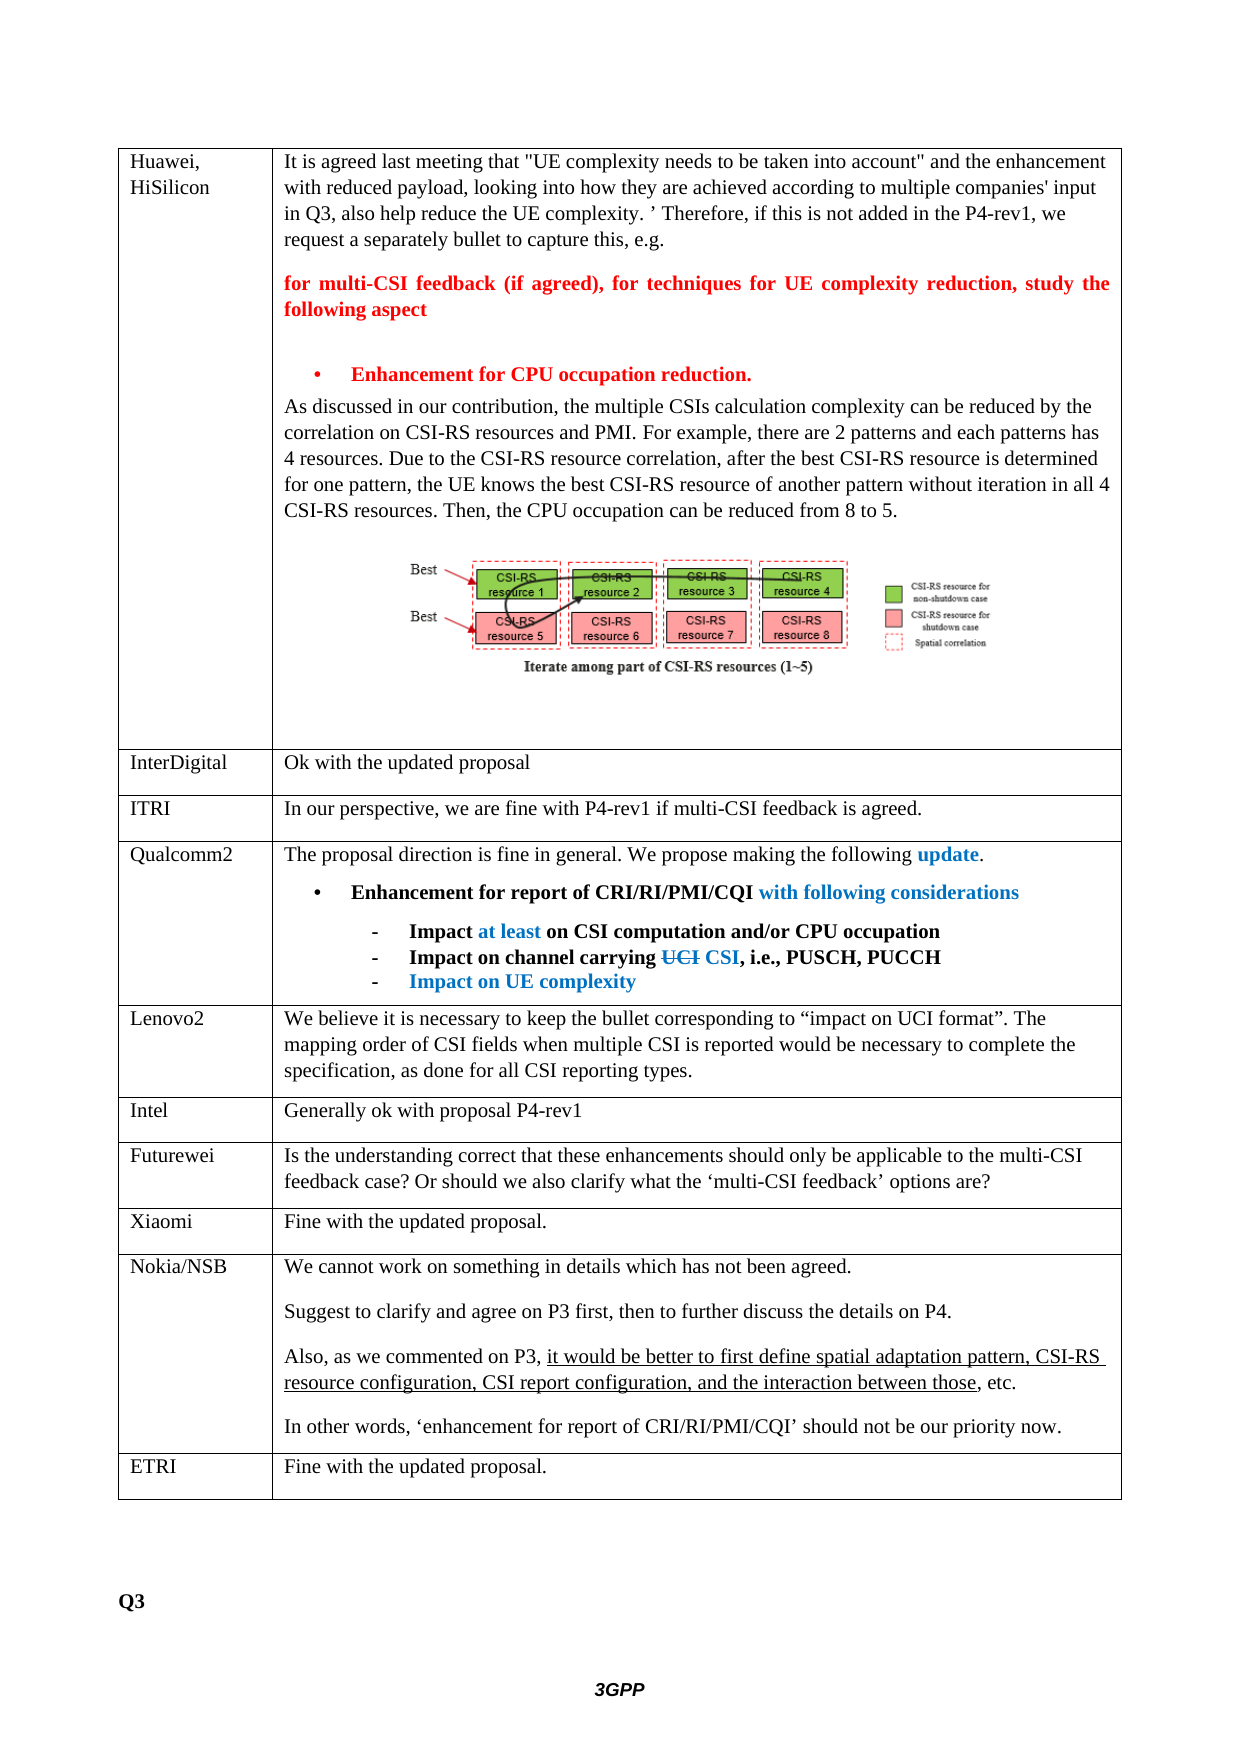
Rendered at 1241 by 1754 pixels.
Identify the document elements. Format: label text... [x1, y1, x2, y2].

table_cell Huawei, HiSilicon [119, 149, 272, 749]
table_cell Xiaomi [119, 1209, 272, 1253]
table_cell Nokia/NSB [119, 1255, 272, 1453]
table_cell We cannot work on something in details which has not been agreed. Suggest to clarify and agree on P3 first, then to further discuss the details on P4. Also, as we commented on P3, it would be better to first define spatial adaptation pattern, CSI-RS resource configuration, CSI report configuration, and the interaction between those, etc. In other words, ‘enhancement for report of CRI/RI/PMI/CQI’ should not be our priority now. [273, 1255, 1121, 1453]
table_cell Is the understanding correct that these enhancements should only be applicable to the multi-CSI feedback case? Or should we also clarify what the ‘multi-CSI feedback’ options are? [273, 1143, 1121, 1208]
table_cell Fine with the updated proposal. [273, 1209, 1121, 1253]
table_cell We believe it is necessary to keep the bullet corresponding to “impact on UCI format”. The mapping order of CSI fields when multiple CSI is reported would be necessary to complete the specification, as done for all CSI reporting types. [273, 1006, 1121, 1097]
table_cell Fine with the updated proposal. [273, 1454, 1121, 1499]
table_cell Futurewei [119, 1143, 272, 1208]
table_cell The proposal direction is fine in general. We propose making the following update. Enhancement for report of CRI/RI/PMI/CQI with following considerations Impact at least on CSI computation and/or CPU occupation Impact on channel carrying UCI CSI, i.e., PUSCH, PUCCH Impact on UE complexity [273, 842, 1121, 1005]
table_cell Qualcomm2 [119, 842, 272, 1005]
text Q3 [118, 1589, 1122, 1613]
picture [394, 542, 1001, 684]
table_cell Lenovo2 [119, 1006, 272, 1097]
table_cell ITRI [119, 796, 272, 841]
table_cell In our perspective, we are fine with P4-rev1 if multi-CSI feedback is agreed. [273, 796, 1121, 841]
table_cell ETRI [119, 1454, 272, 1499]
table_cell It is agreed last meeting that "UE complexity needs to be taken into account" and the enhancement with reduced payload, looking into how they are achieved according to multiple companies' input in Q3, also help reduce the UE complexity. ’ Therefore, if this is not added in the P4-rev1, we request a separately bullet to capture this, e.g. for multi-CSI feedback (if agreed), for techniques for UE complexity reduction, study the following aspect Enhancement for CPU occupation reduction. As discussed in our contribution, the multiple CSIs calculation complexity can be reduced by the correlation on CSI-RS resources and PMI. For example, there are 2 patterns and each patterns has 4 resources. Due to the CSI-RS resource correlation, after the best CSI-RS resource is determined for one pattern, the UE knows the best CSI-RS resource of another pattern without iteration in all 4 CSI-RS resources. Then, the CPU occupation can be reduced from 8 to 5. [273, 149, 1121, 749]
table_cell Intel [119, 1098, 272, 1142]
table_cell InterDigital [119, 750, 272, 795]
table_cell Ok with the updated proposal [273, 750, 1121, 795]
table_cell Generally ok with proposal P4-rev1 [273, 1098, 1121, 1142]
